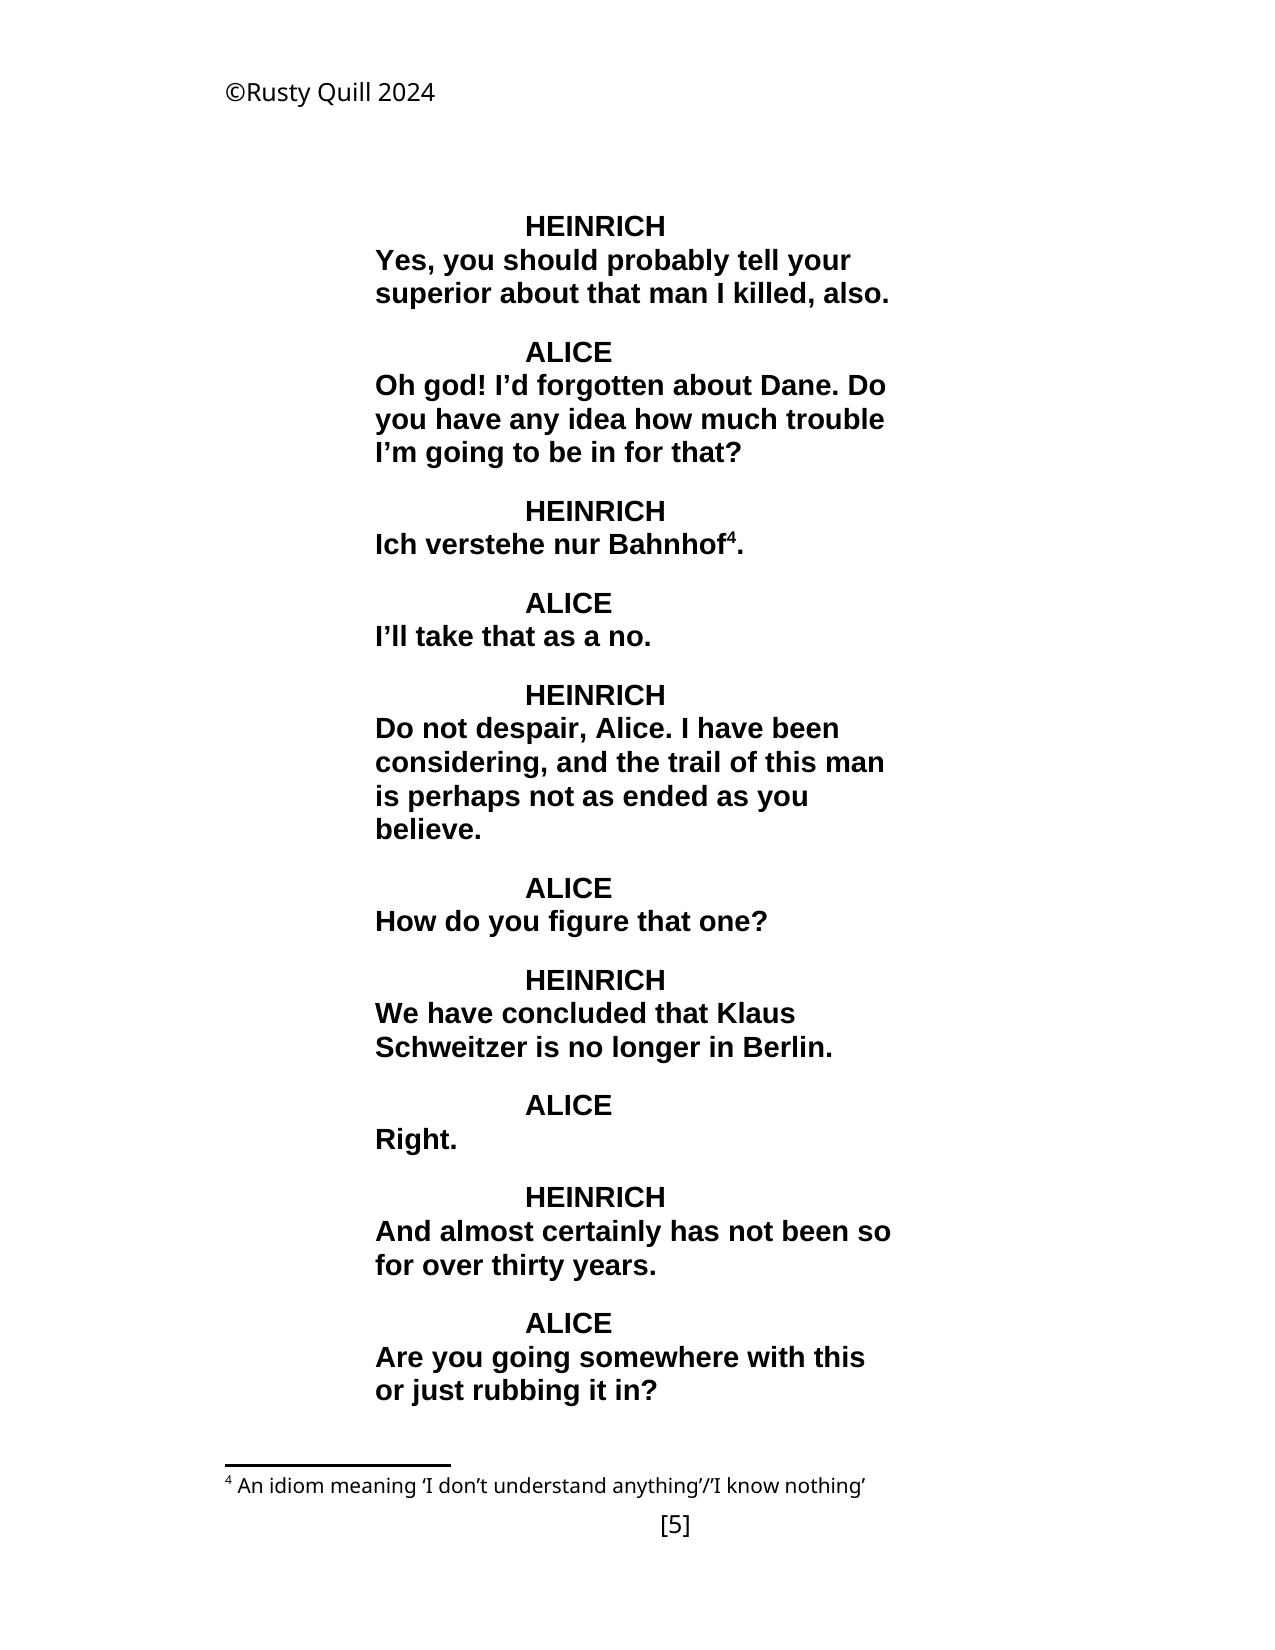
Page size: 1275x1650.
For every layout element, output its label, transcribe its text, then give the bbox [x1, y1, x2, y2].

text heinrich [525, 209, 1087, 243]
text alice [525, 1088, 1087, 1122]
text heinrich [525, 963, 1087, 996]
text Oh god! I’d forgotten about Dane. Do you have any idea how much trouble I’m going to be in for that? [375, 368, 892, 469]
text heinrich [525, 494, 1087, 527]
text I’ll take that as a no. [375, 619, 892, 653]
text And almost certainly has not been so for over thirty years. [375, 1214, 892, 1281]
text heinrich [525, 678, 1087, 712]
text alice [525, 1306, 1087, 1340]
text Do not despair, Alice. I have been considering, and the trail of this man is perhaps not as ended as you believe. [375, 712, 892, 846]
text alice [525, 871, 1087, 904]
text How do you figure that one? [375, 904, 892, 938]
text Are you going somewhere with this or just rubbing it in? [375, 1340, 892, 1407]
text heinrich [525, 1181, 1087, 1214]
text We have concluded that Klaus Schweitzer is no longer in Berlin. [375, 996, 892, 1063]
text Yes, you should probably tell your superior about that man I killed, also. [375, 243, 892, 310]
text Right. [375, 1122, 892, 1156]
text alice [525, 335, 1087, 368]
text Ich verstehe nur Bahnhof. [375, 527, 892, 561]
text alice [525, 586, 1087, 619]
